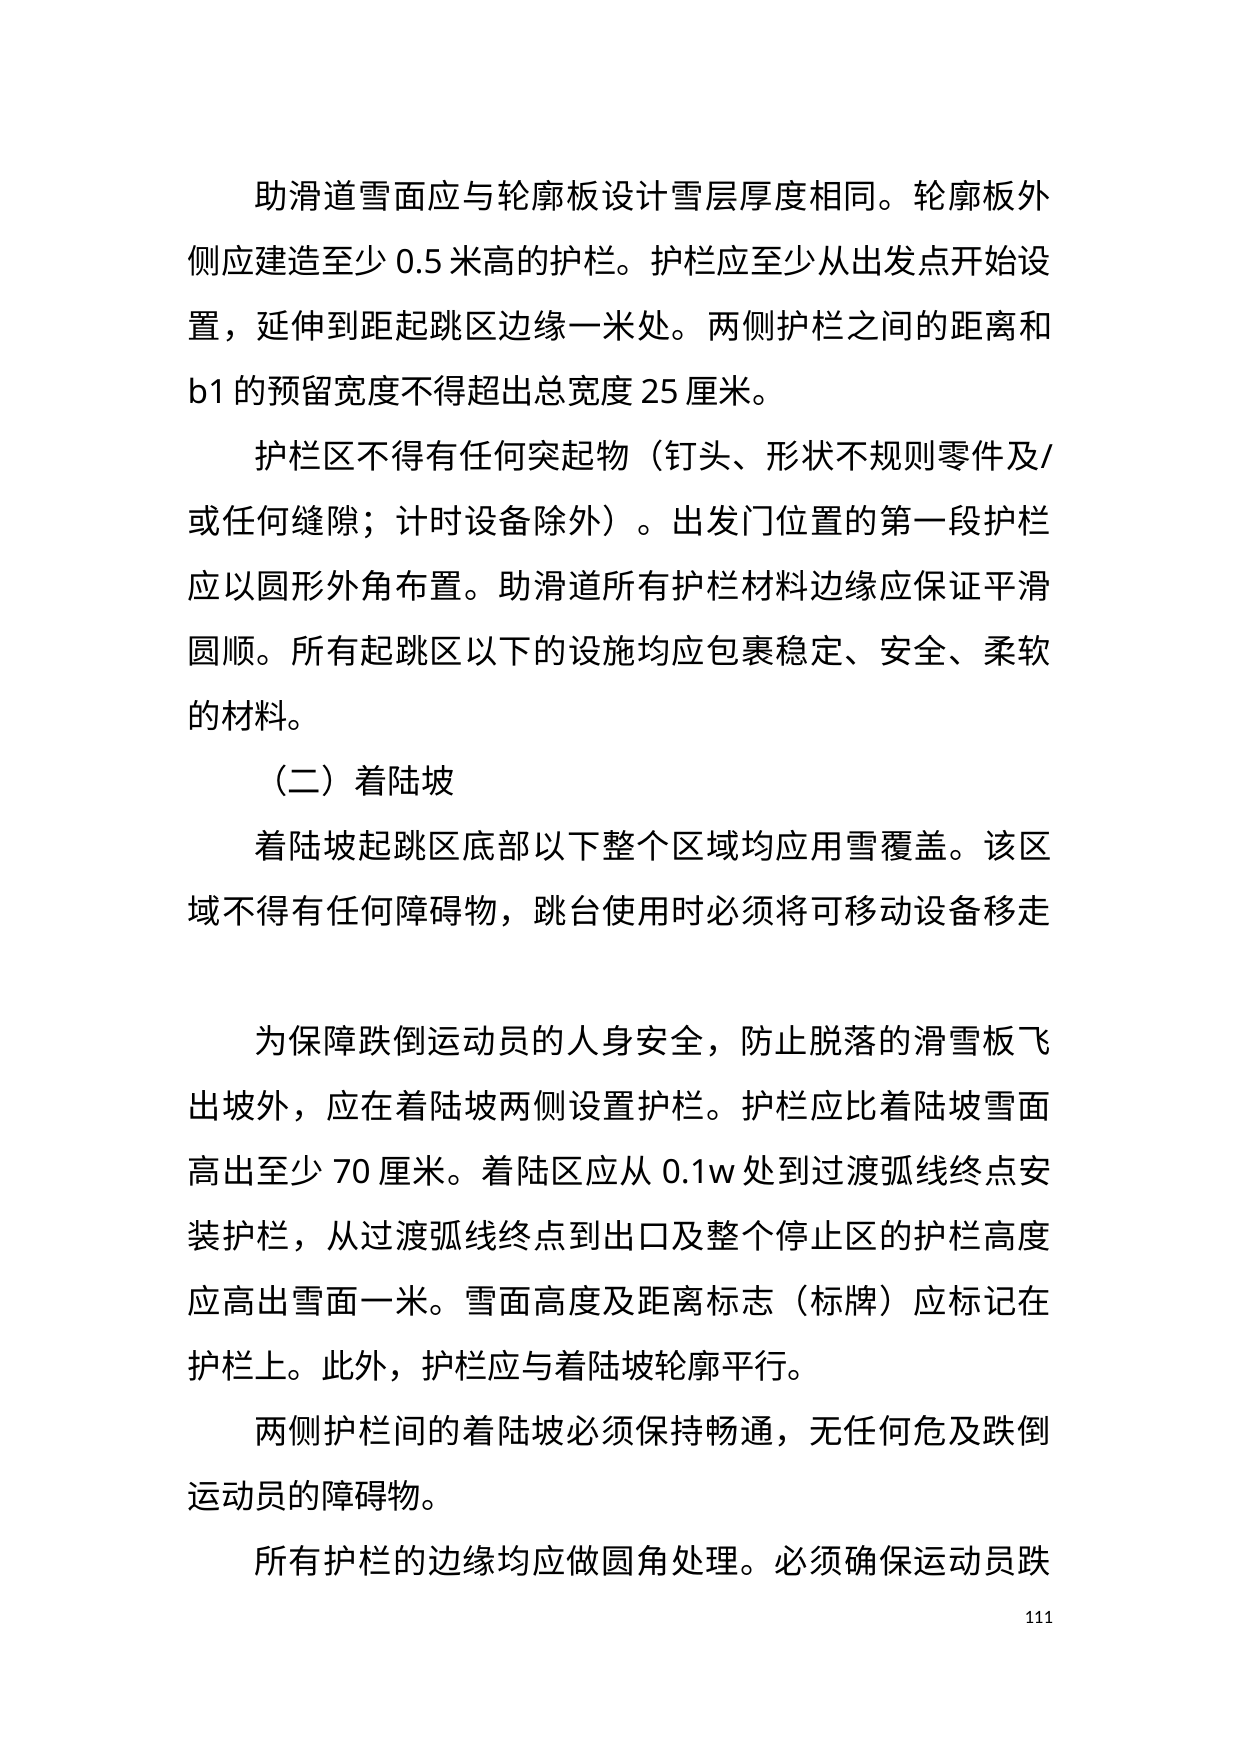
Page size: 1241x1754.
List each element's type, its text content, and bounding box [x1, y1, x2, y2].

text 两侧护栏间的着陆坡必须保持畅通，无任何危及跌倒运动员的障碍物。 [187, 1397, 1053, 1527]
text 护栏区不得有任何突起物（钉头、形状不规则零件及/或任何缝隙；计时设备除外）。出发门位置的第一段护栏应以圆形外角布置。助滑道所有护栏材料边缘应保证平滑圆顺。所有起跳区以下的设施均应包裹稳定、安全、柔软的材料。 [187, 422, 1053, 747]
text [187, 1527, 1053, 1592]
text 为保障跌倒运动员的人身安全，防止脱落的滑雪板飞出坡外，应在着陆坡两侧设置护栏。护栏应比着陆坡雪面高出至少70厘米。着陆区应从0.1w处到过渡弧线终点安装护栏，从过渡弧线终点到出口及整个停止区的护栏高度应高出雪面一米。雪面高度及距离标志（标牌）应标记在护栏上。此外，护栏应与着陆坡轮廓平行。 [187, 1007, 1053, 1397]
text （二）着陆坡 [187, 747, 1053, 812]
text 助滑道雪面应与轮廓板设计雪层厚度相同。轮廓板外侧应建造至少0.5米高的护栏。护栏应至少从出发点开始设置，延伸到距起跳区边缘一米处。两侧护栏之间的距离和b1的预留宽度不得超出总宽度25厘米。 [187, 162, 1053, 422]
text 着陆坡起跳区底部以下整个区域均应用雪覆盖。该区域不得有任何障碍物，跳台使用时必须将可移动设备移走。 [187, 812, 1053, 1007]
